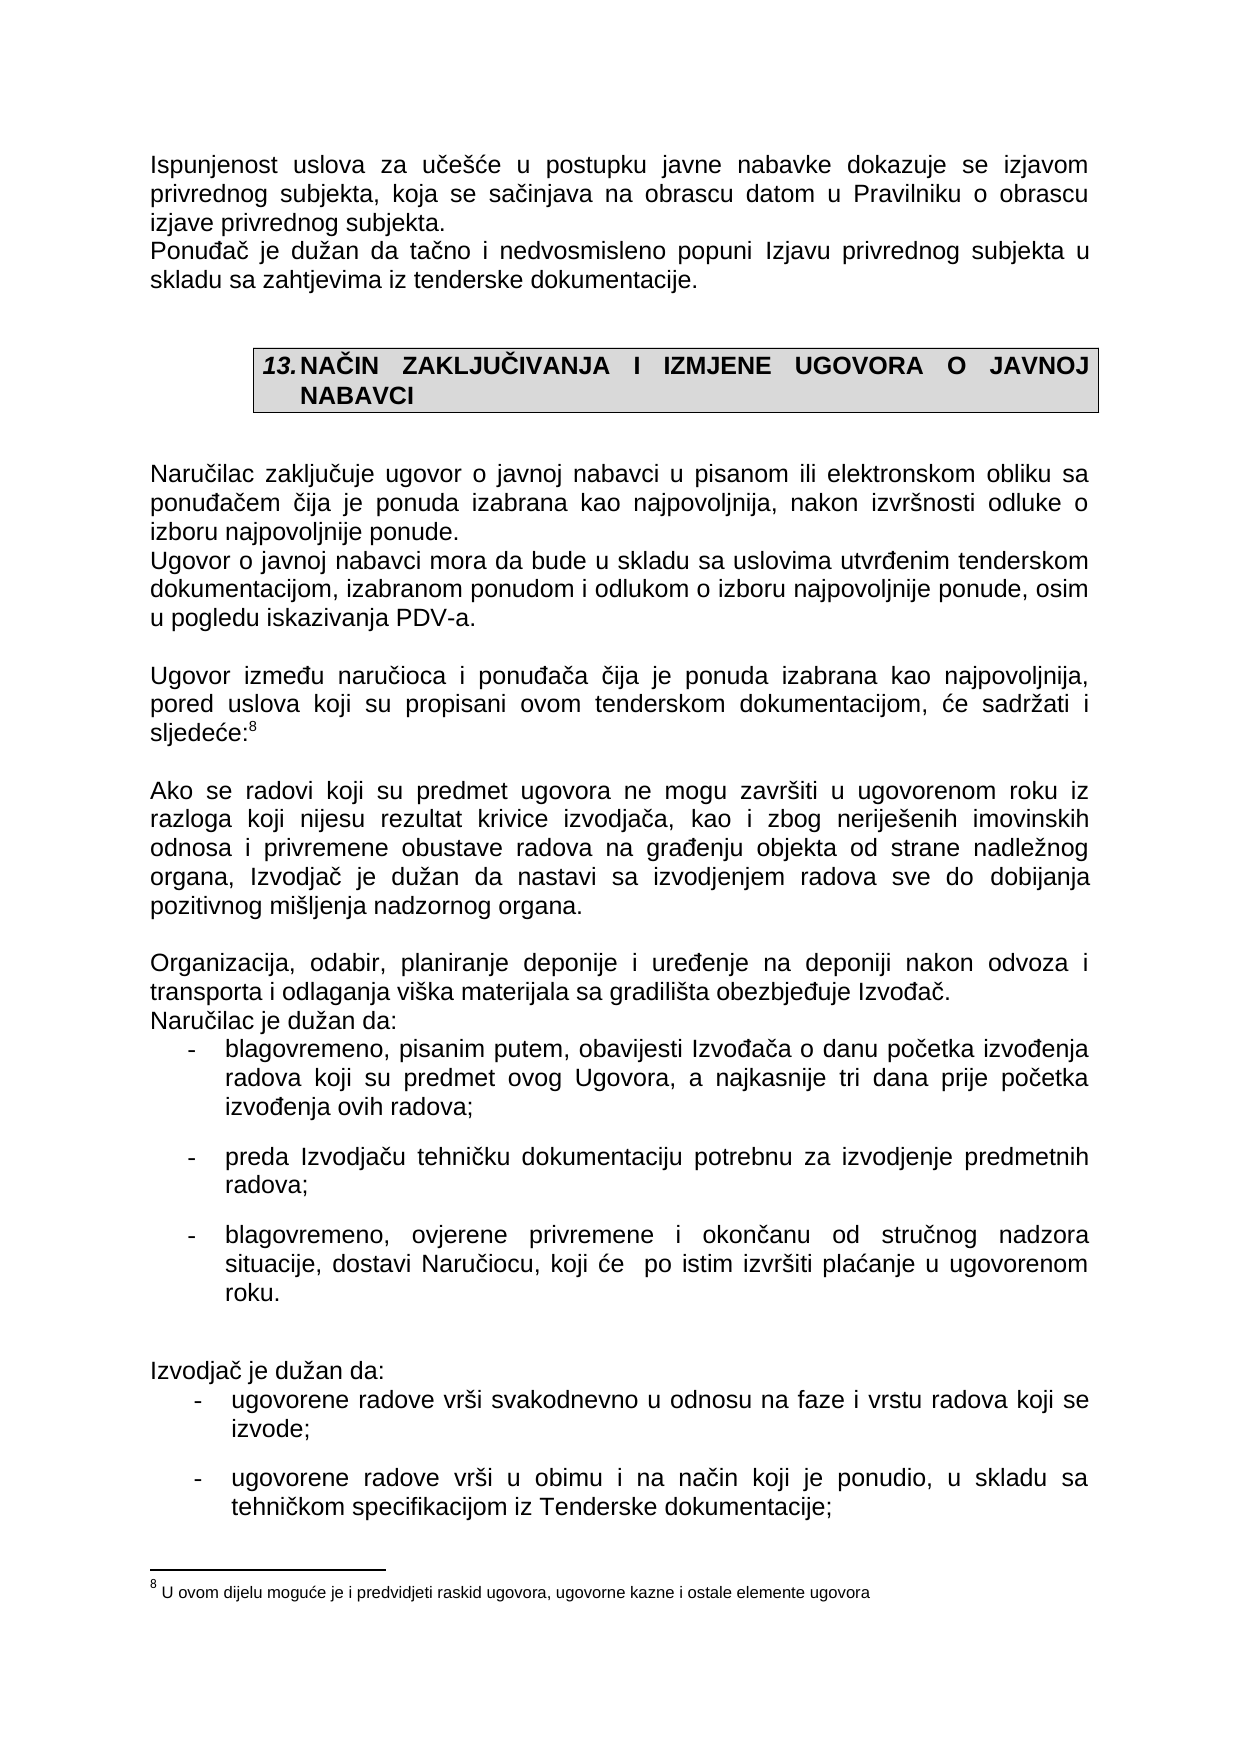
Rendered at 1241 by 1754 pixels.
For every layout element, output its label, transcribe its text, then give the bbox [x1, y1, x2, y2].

text Izvodjač je dužan da: [150, 1356, 1090, 1385]
text Ugovor između naručioca i ponuđača čija je ponuda izabrana kao najpovoljnija, pored uslova koji su propisani ovom tenderskom dokumentacijom, će sadržati i sljedeće: [150, 661, 1090, 747]
list ugovorene radove vrši svakodnevno u odnosu na faze i vrstu radova koji se izvode; [194, 1385, 1090, 1442]
list blagovremeno, pisanim putem, obavijesti Izvođača o danu početka izvođenja radova koji su predmet ovog Ugovora, a najkasnije tri dana prije početka izvođenja ovih radova; [187, 1034, 1090, 1121]
list blagovremeno, ovjerene privremene i okončanu od stručnog nadzora situacije, dostavi Naručiocu, koji će po istim izvršiti plaćanje u ugovorenom roku. [187, 1220, 1090, 1306]
text Ako se radovi koji su predmet ugovora ne mogu završiti u ugovorenom roku iz razloga koji nijesu rezultat krivice izvodjača, kao i zbog neriješenih imovinskih odnosa i privremene obustave radova na građenju objekta od strane nadležnog organa, Izvodjač je dužan da nastavi sa izvodjenjem radova sve do dobijanja pozitivnog mišljenja nadzornog organa. [150, 776, 1090, 919]
text Naručilac je dužan da: [150, 1006, 1090, 1034]
text Ponuđač je dužan da tačno i nedvosmisleno popuni Izjavu privrednog subjekta u skladu sa zahtjevima iz tenderske dokumentacije. [150, 236, 1090, 294]
text Ispunjenost uslova za učešće u postupku javne nabavke dokazuje se izjavom privrednog subjekta, koja se sačinjava na obrascu datom u Pravilniku o obrascu izjave privrednog subjekta. [150, 150, 1090, 236]
list ugovorene radove vrši u obimu i na način koji je ponudio, u skladu sa tehničkom specifikacijom iz Tenderske dokumentacije; [194, 1463, 1090, 1521]
text Organizacija, odabir, planiranje deponije i uređenje na deponiji nakon odvoza i transporta i odlaganja viška materijala sa gradilišta obezbjeđuje Izvođač. [150, 948, 1090, 1006]
text Ugovor o javnoj nabavci mora da bude u skladu sa uslovima utvrđenim tenderskom dokumentacijom, izabranom ponudom i odlukom o izboru najpovoljnije ponude, osim u pogledu iskazivanja PDV-a. [150, 546, 1090, 632]
list NAČIN ZAKLJUČIVANJA I IZMJENE UGOVORA O JAVNOJ NABAVCI [254, 349, 1098, 412]
list preda Izvodjaču tehničku dokumentaciju potrebnu za izvodjenje predmetnih radova; [187, 1142, 1090, 1199]
text Naručilac zaključuje ugovor o javnoj nabavci u pisanom ili elektronskom obliku sa ponuđačem čija je ponuda izabrana kao najpovoljnija, nakon izvršnosti odluke o izboru najpovoljnije ponude. [150, 459, 1090, 546]
